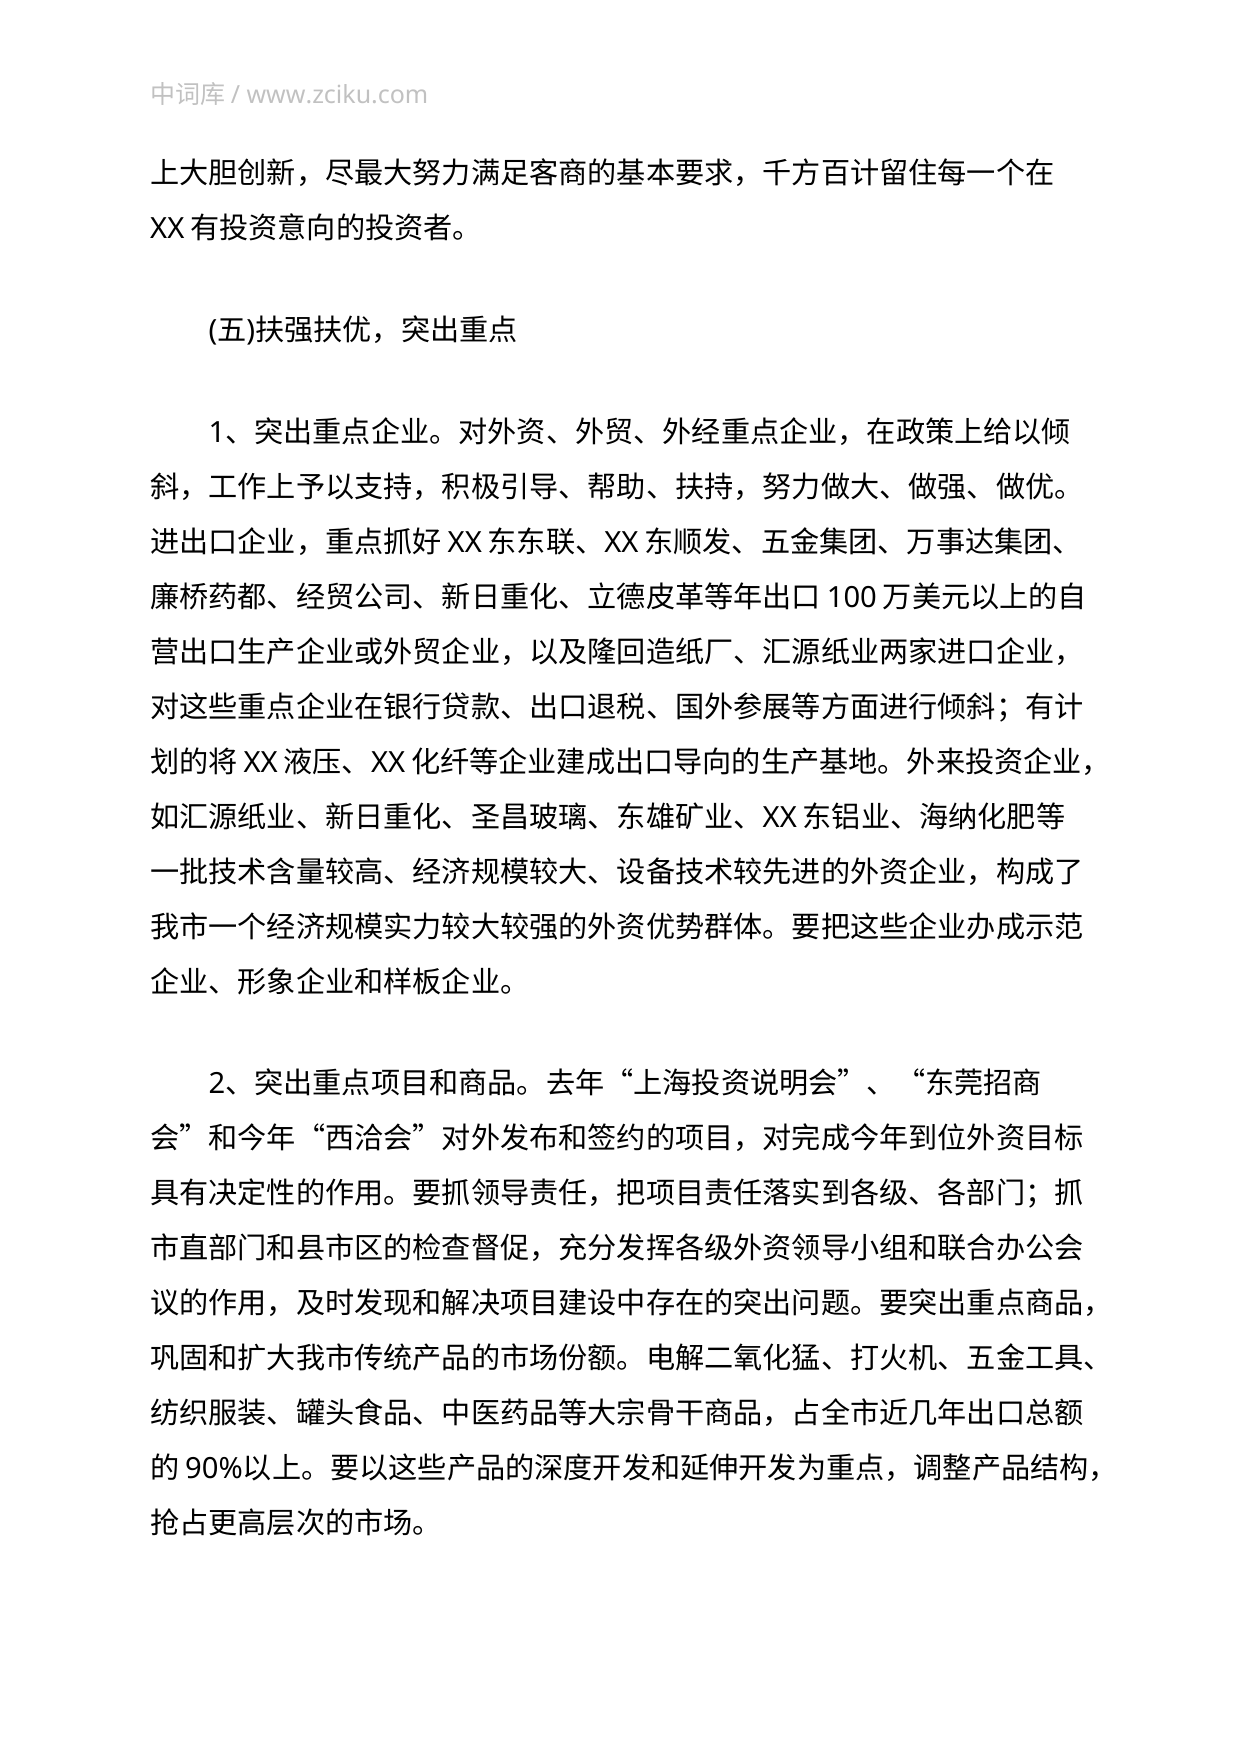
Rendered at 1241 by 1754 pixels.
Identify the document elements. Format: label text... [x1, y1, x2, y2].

text (五)扶强扶优，突出重点 [150, 307, 1090, 349]
text 2、突出重点项目和商品。去年“上海投资说明会”、“东莞招商会”和今年“西洽会”对外发布和签约的项目，对完成今年到位外资目标具有决定性的作用。要抓领导责任，把项目责任落实到各级、各部门；抓市直部门和县市区的检查督促，充分发挥各级外资领导小组和联合办公会议的作用，及时发现和解决项目建设中存在的突出问题。要突出重点商品，巩固和扩大我市传统产品的市场份额。电解二氧化猛、打火机、五金工具、纺织服装、罐头食品、中医药品等大宗骨干商品，占全市近几年出口总额的90%以上。要以这些产品的深度开发和延伸开发为重点，调整产品结构，抢占更高层次的市场。 [150, 1060, 1090, 1542]
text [150, 150, 1090, 247]
text 1、突出重点企业。对外资、外贸、外经重点企业，在政策上给以倾斜，工作上予以支持，积极引导、帮助、扶持，努力做大、做强、做优。进出口企业，重点抓好XX东东联、XX东顺发、五金集团、万事达集团、廉桥药都、经贸公司、新日重化、立德皮革等年出口100万美元以上的自营出口生产企业或外贸企业，以及隆回造纸厂、汇源纸业两家进口企业，对这些重点企业在银行贷款、出口退税、国外参展等方面进行倾斜；有计划的将XX液压、XX化纤等企业建成出口导向的生产基地。外来投资企业，如汇源纸业、新日重化、圣昌玻璃、东雄矿业、XX东铝业、海纳化肥等一批技术含量较高、经济规模较大、设备技术较先进的外资企业，构成了我市一个经济规模实力较大较强的外资优势群体。要把这些企业办成示范企业、形象企业和样板企业。 [150, 409, 1090, 1001]
